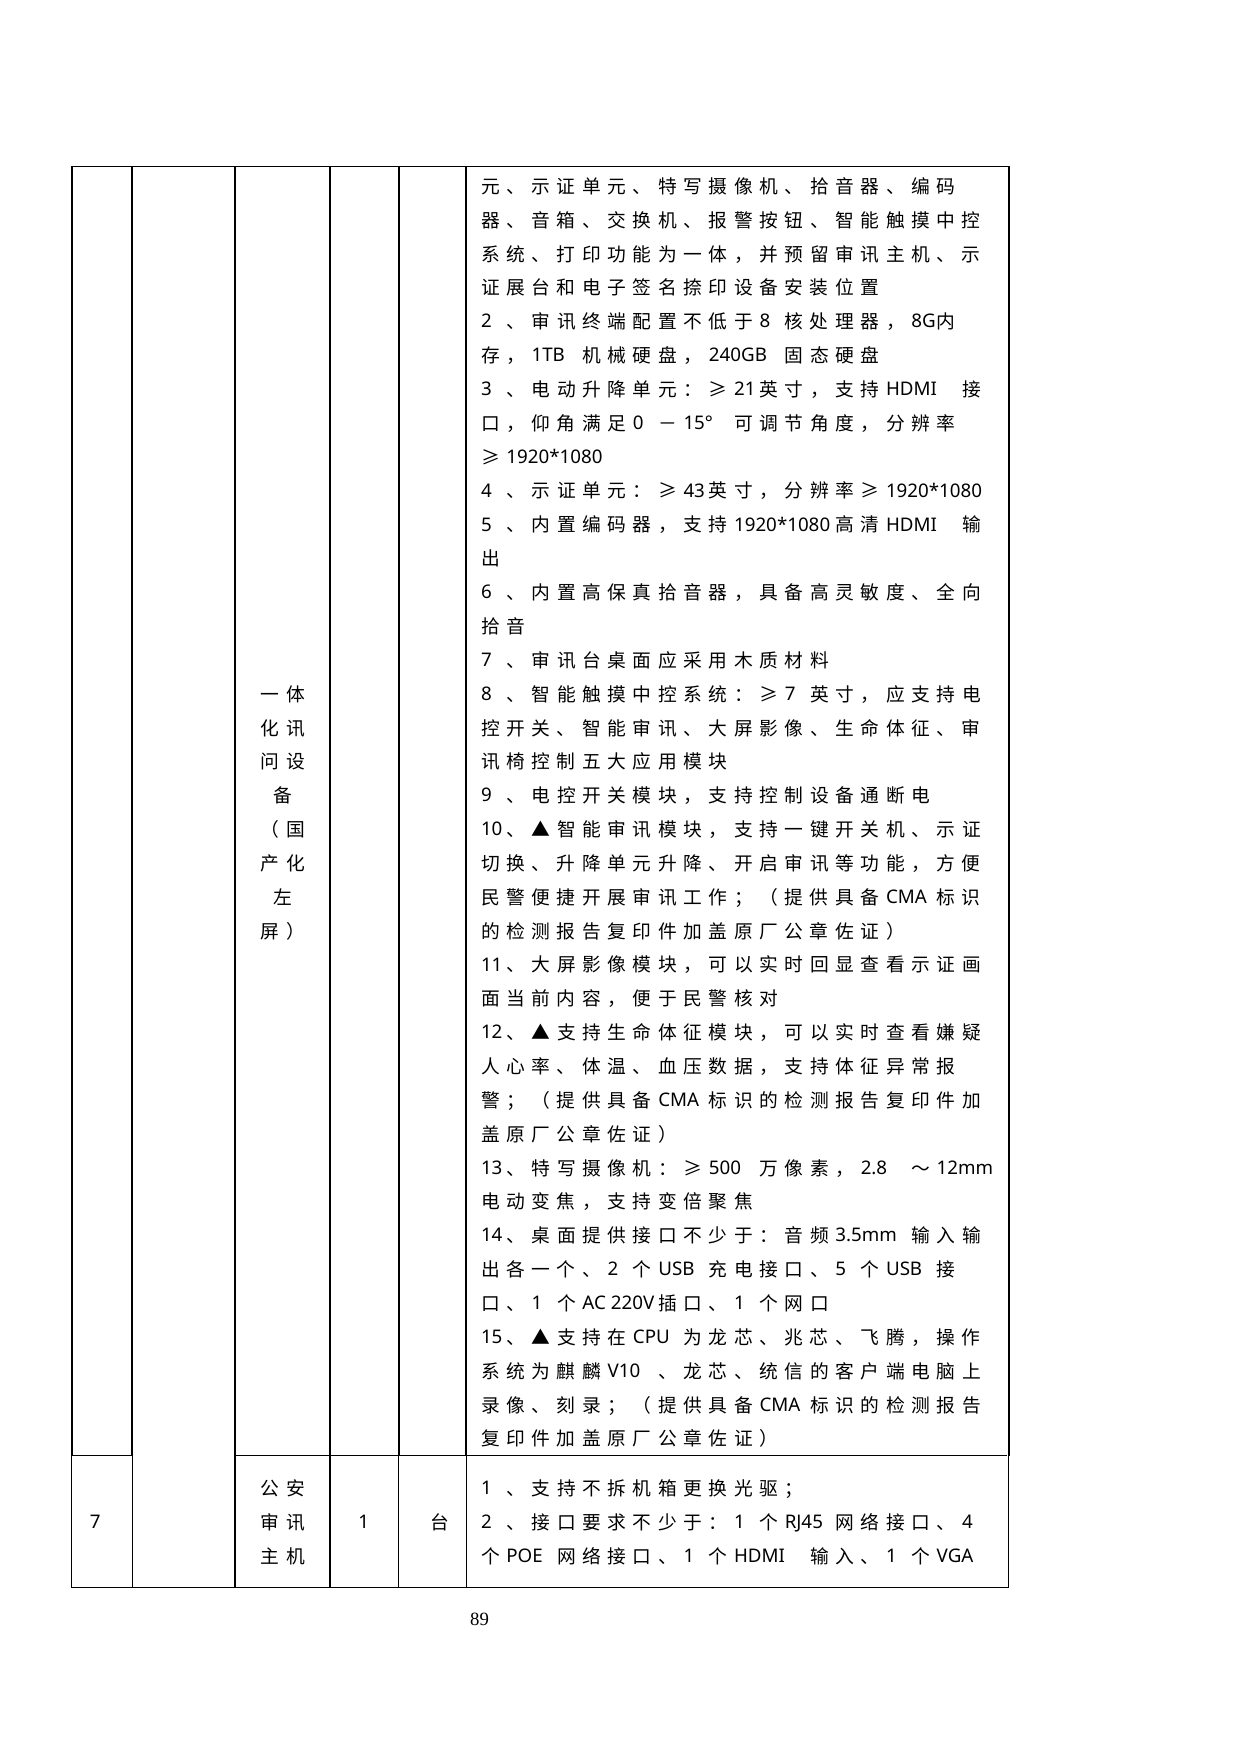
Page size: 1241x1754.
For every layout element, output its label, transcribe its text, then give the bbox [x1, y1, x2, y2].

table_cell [467, 1455, 1008, 1587]
table_cell 公安审讯主机 [236, 1456, 329, 1587]
table_cell 1 [331, 167, 398, 1454]
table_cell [467, 167, 1008, 1454]
table_cell [133, 167, 234, 1587]
table_cell 台 [400, 167, 465, 1454]
table_cell 1 [331, 1456, 398, 1587]
table_cell 智能一体化讯问设备（国产化左屏） [236, 167, 329, 1454]
table_cell 台 [399, 1456, 466, 1587]
table_cell 7 [72, 1456, 132, 1587]
table_cell 6 [73, 167, 131, 1454]
